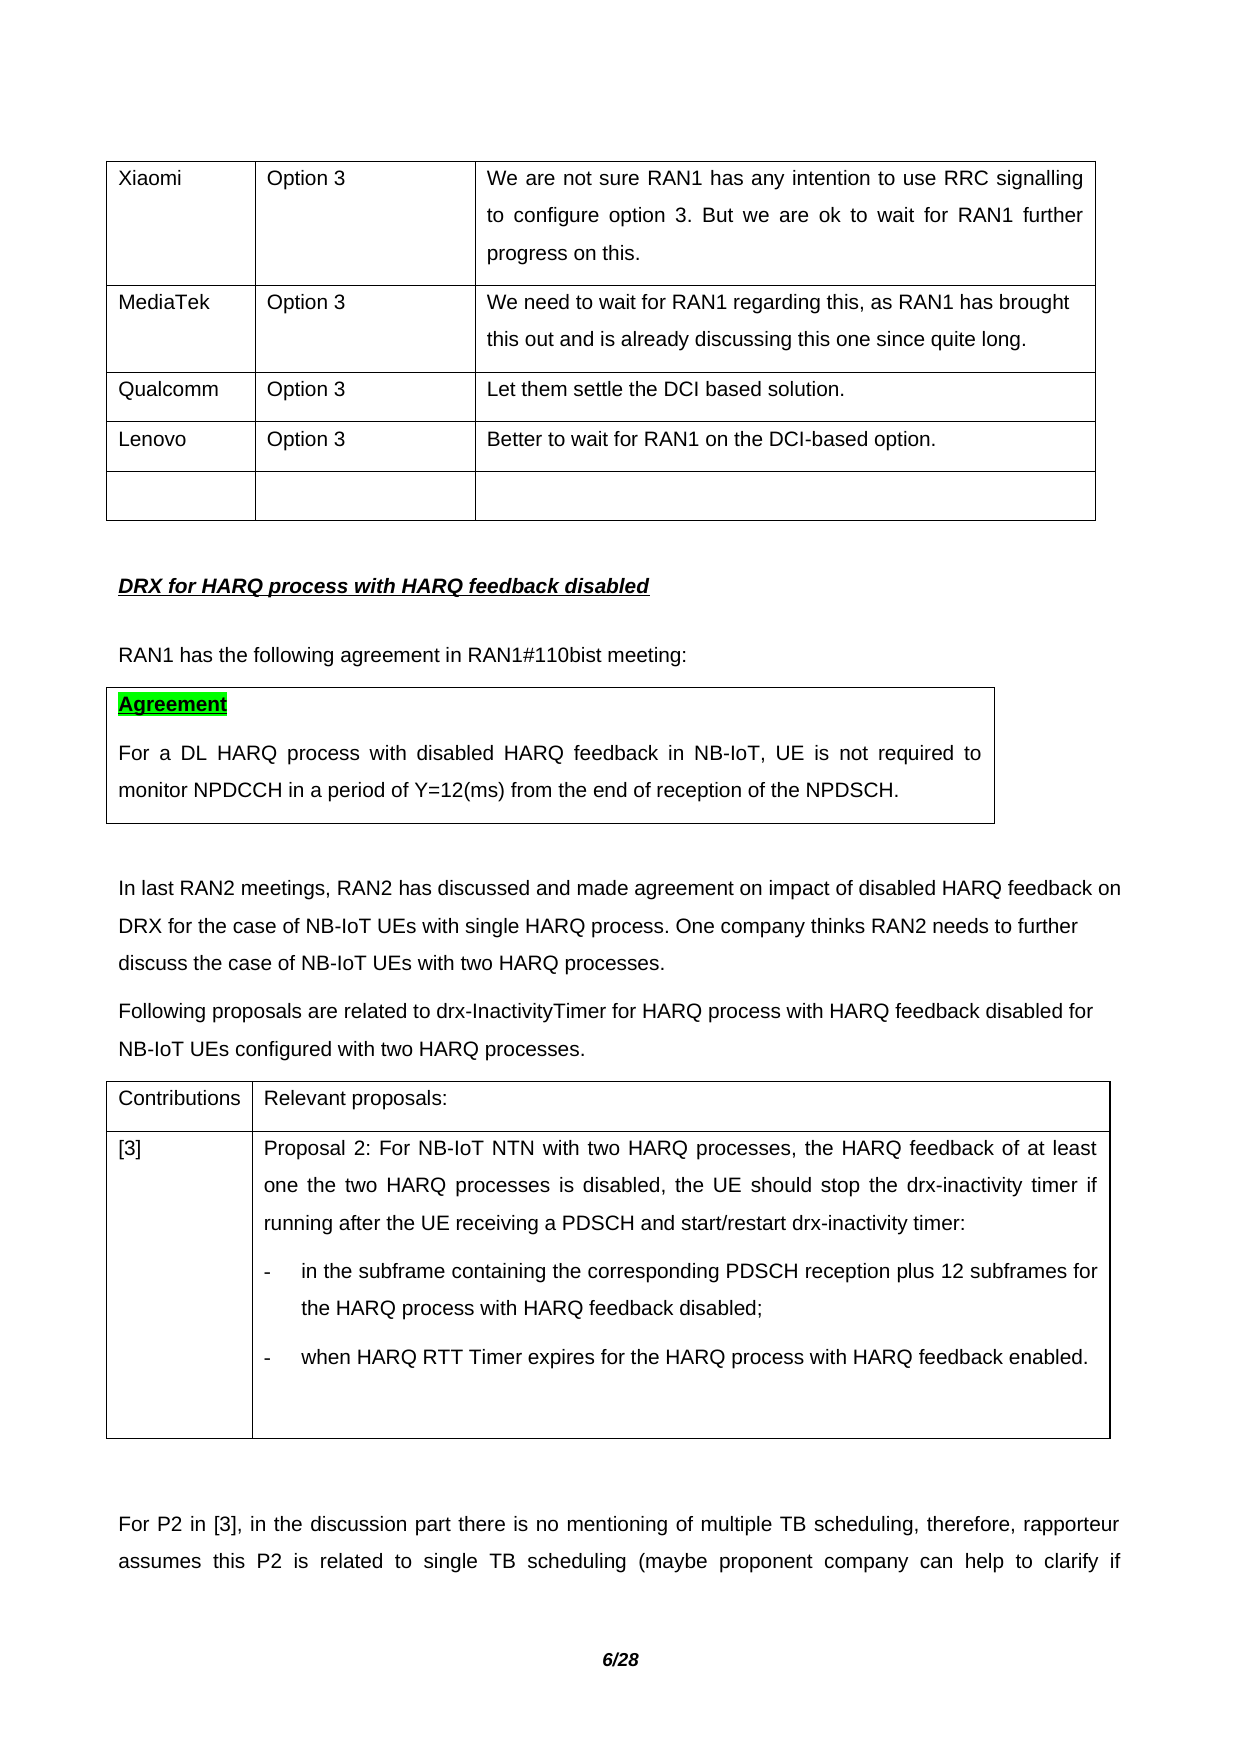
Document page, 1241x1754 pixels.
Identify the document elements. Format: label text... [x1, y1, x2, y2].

table_cell [256, 472, 475, 520]
table_cell Lenovo [107, 422, 255, 471]
table_cell MediaTek [107, 286, 255, 372]
table_cell Better to wait for RAN1 on the DCI-based option. [476, 422, 1095, 471]
table_cell [476, 472, 1095, 520]
table_header Agreement For a DL HARQ process with disabled HARQ feedback in NB-IoT, UE is not required to monitor NPDCCH in a period of Y=12(ms) from the end of reception of the NPDSCH. [107, 688, 994, 822]
text DRX for HARQ process with HARQ feedback disabled [118, 570, 1122, 602]
table_cell [107, 472, 255, 520]
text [118, 1507, 1122, 1577]
text RAN1 has the following agreement in RAN1#110bist meeting: [118, 638, 1122, 671]
table_cell Proposal 2: For NB-IoT NTN with two HARQ processes, the HARQ feedback of at least one the two HARQ processes is disabled, the UE should stop the drx-inactivity timer if running after the UE receiving a PDSCH and start/restart drx-inactivity timer: in the subframe containing the corresponding PDSCH reception plus 12 subframes for the HARQ process with HARQ feedback disabled; when HARQ RTT Timer expires for the HARQ process with HARQ feedback enabled. [253, 1132, 1109, 1438]
table_cell [3] [107, 1132, 252, 1438]
table_header Relevant proposals: [253, 1082, 1109, 1131]
table_header Contributions [107, 1082, 252, 1131]
table_cell Option 3 [256, 373, 475, 421]
table_cell Option 3 [256, 286, 475, 372]
table_cell Option 3 [256, 162, 475, 285]
table_cell We need to wait for RAN1 regarding this, as RAN1 has brought this out and is already discussing this one since quite long. [476, 286, 1095, 372]
table_cell Qualcomm [107, 373, 255, 421]
table_cell Xiaomi [107, 162, 255, 285]
text In last RAN2 meetings, RAN2 has discussed and made agreement on impact of disabled HARQ feedback on DRX for the case of NB-IoT UEs with single HARQ process. One company thinks RAN2 needs to further discuss the case of NB-IoT UEs with two HARQ processes. [118, 872, 1122, 979]
table_cell Option 3 [256, 422, 475, 471]
table_cell We are not sure RAN1 has any intention to use RRC signalling to configure option 3. But we are ok to wait for RAN1 further progress on this. [476, 162, 1095, 285]
text Following proposals are related to drx-InactivityTimer for HARQ process with HARQ feedback disabled for NB-IoT UEs configured with two HARQ processes. [118, 995, 1122, 1065]
table_cell Let them settle the DCI based solution. [476, 373, 1095, 421]
